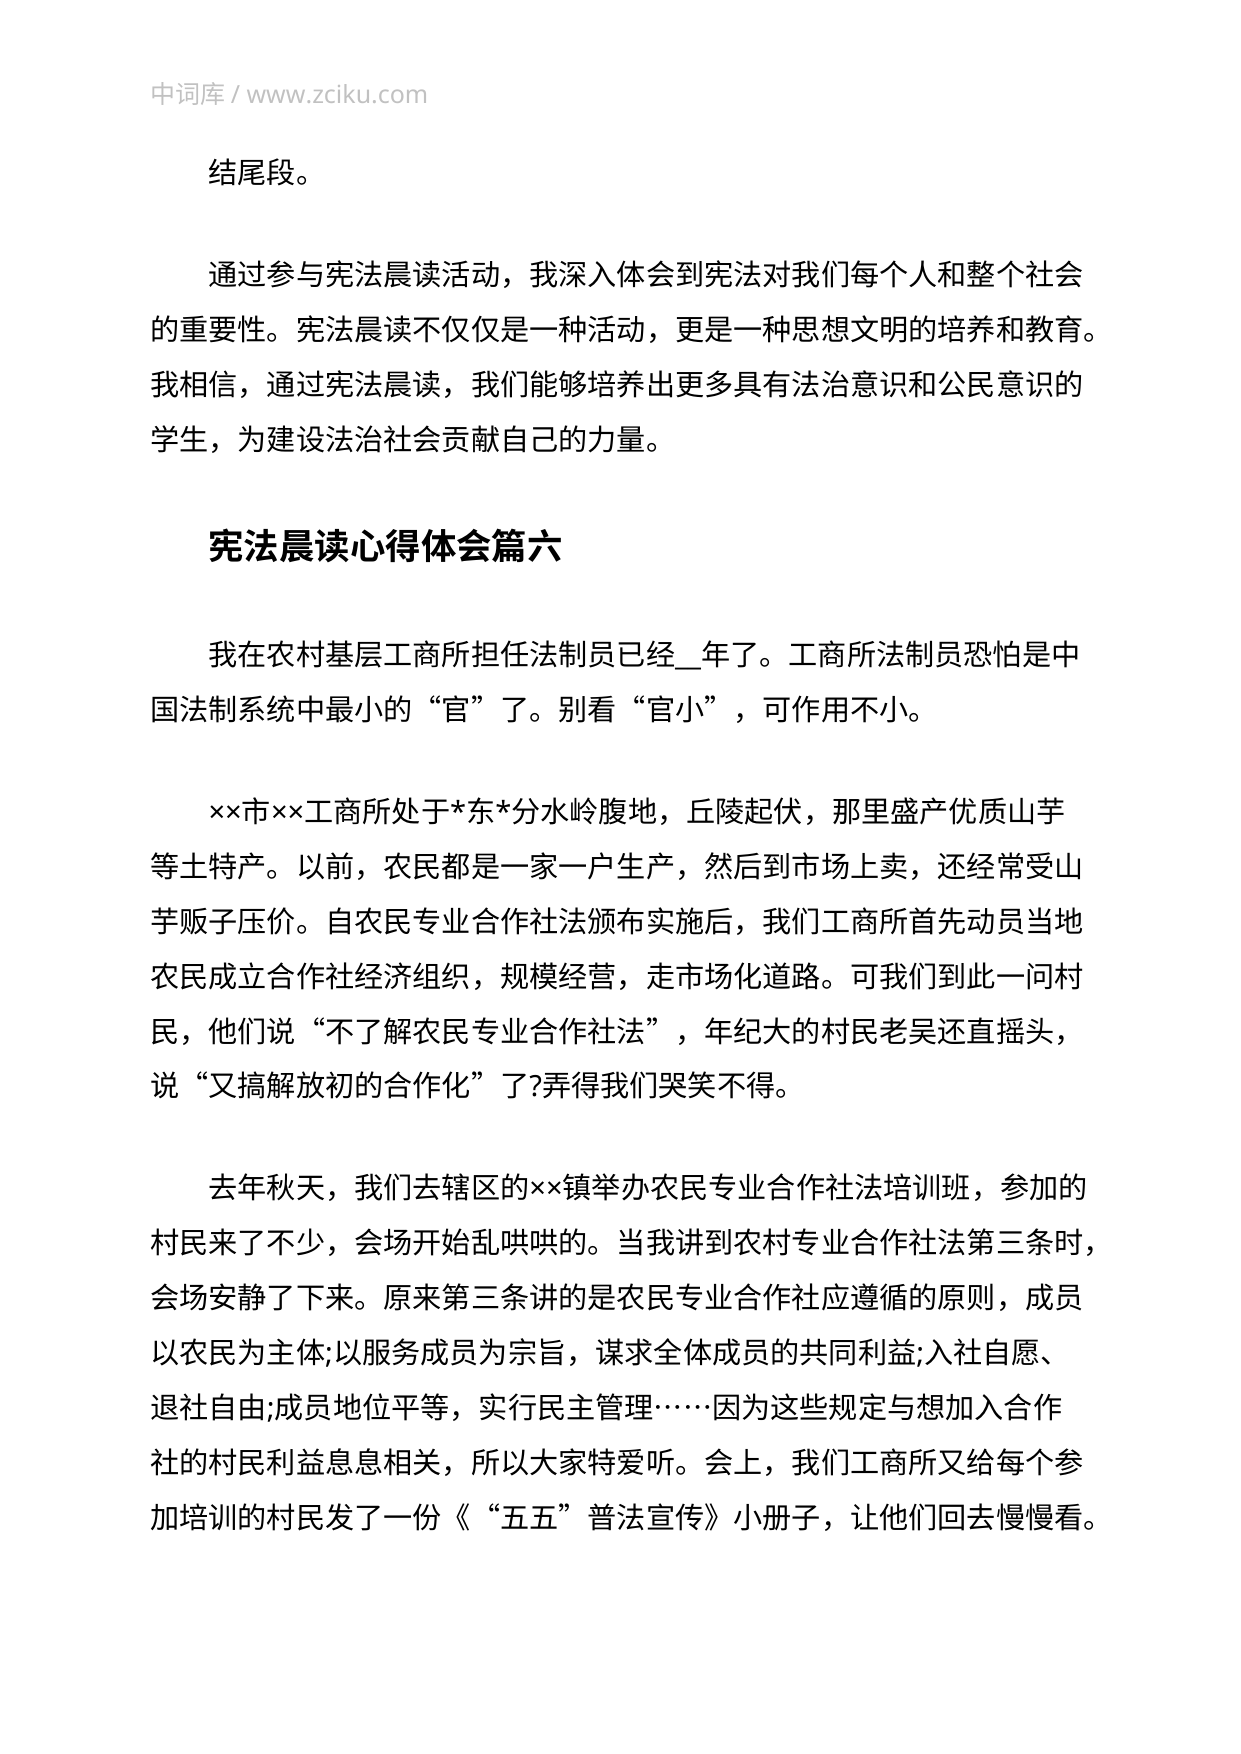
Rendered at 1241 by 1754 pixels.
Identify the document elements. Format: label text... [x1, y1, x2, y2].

text 结尾段。 [150, 150, 1090, 192]
text ××市××工商所处于*东*分水岭腹地，丘陵起伏，那里盛产优质山芋等土特产。以前，农民都是一家一户生产，然后到市场上卖，还经常受山芋贩子压价。自农民专业合作社法颁布实施后，我们工商所首先动员当地农民成立合作社经济组织，规模经营，走市场化道路。可我们到此一问村民，他们说“不了解农民专业合作社法”，年纪大的村民老吴还直摇头，说“又搞解放初的合作化”了?弄得我们哭笑不得。 [150, 788, 1090, 1105]
text 通过参与宪法晨读活动，我深入体会到宪法对我们每个人和整个社会的重要性。宪法晨读不仅仅是一种活动，更是一种思想文明的培养和教育。我相信，通过宪法晨读，我们能够培养出更多具有法治意识和公民意识的学生，为建设法治社会贡献自己的力量。 [150, 252, 1090, 459]
text 我在农村基层工商所担任法制员已经__年了。工商所法制员恐怕是中国法制系统中最小的“官”了。别看“官小”，可作用不小。 [150, 632, 1090, 729]
text 宪法晨读心得体会篇六 [150, 518, 1090, 569]
text 去年秋天，我们去辖区的××镇举办农民专业合作社法培训班，参加的村民来了不少，会场开始乱哄哄的。当我讲到农村专业合作社法第三条时，会场安静了下来。原来第三条讲的是农民专业合作社应遵循的原则，成员以农民为主体;以服务成员为宗旨，谋求全体成员的共同利益;入社自愿、退社自由;成员地位平等，实行民主管理……因为这些规定与想加入合作社的村民利益息息相关，所以大家特爱听。会上，我们工商所又给每个参加培训的村民发了一份《“五五”普法宣传》小册子，让他们回去慢慢看。 [150, 1165, 1090, 1537]
